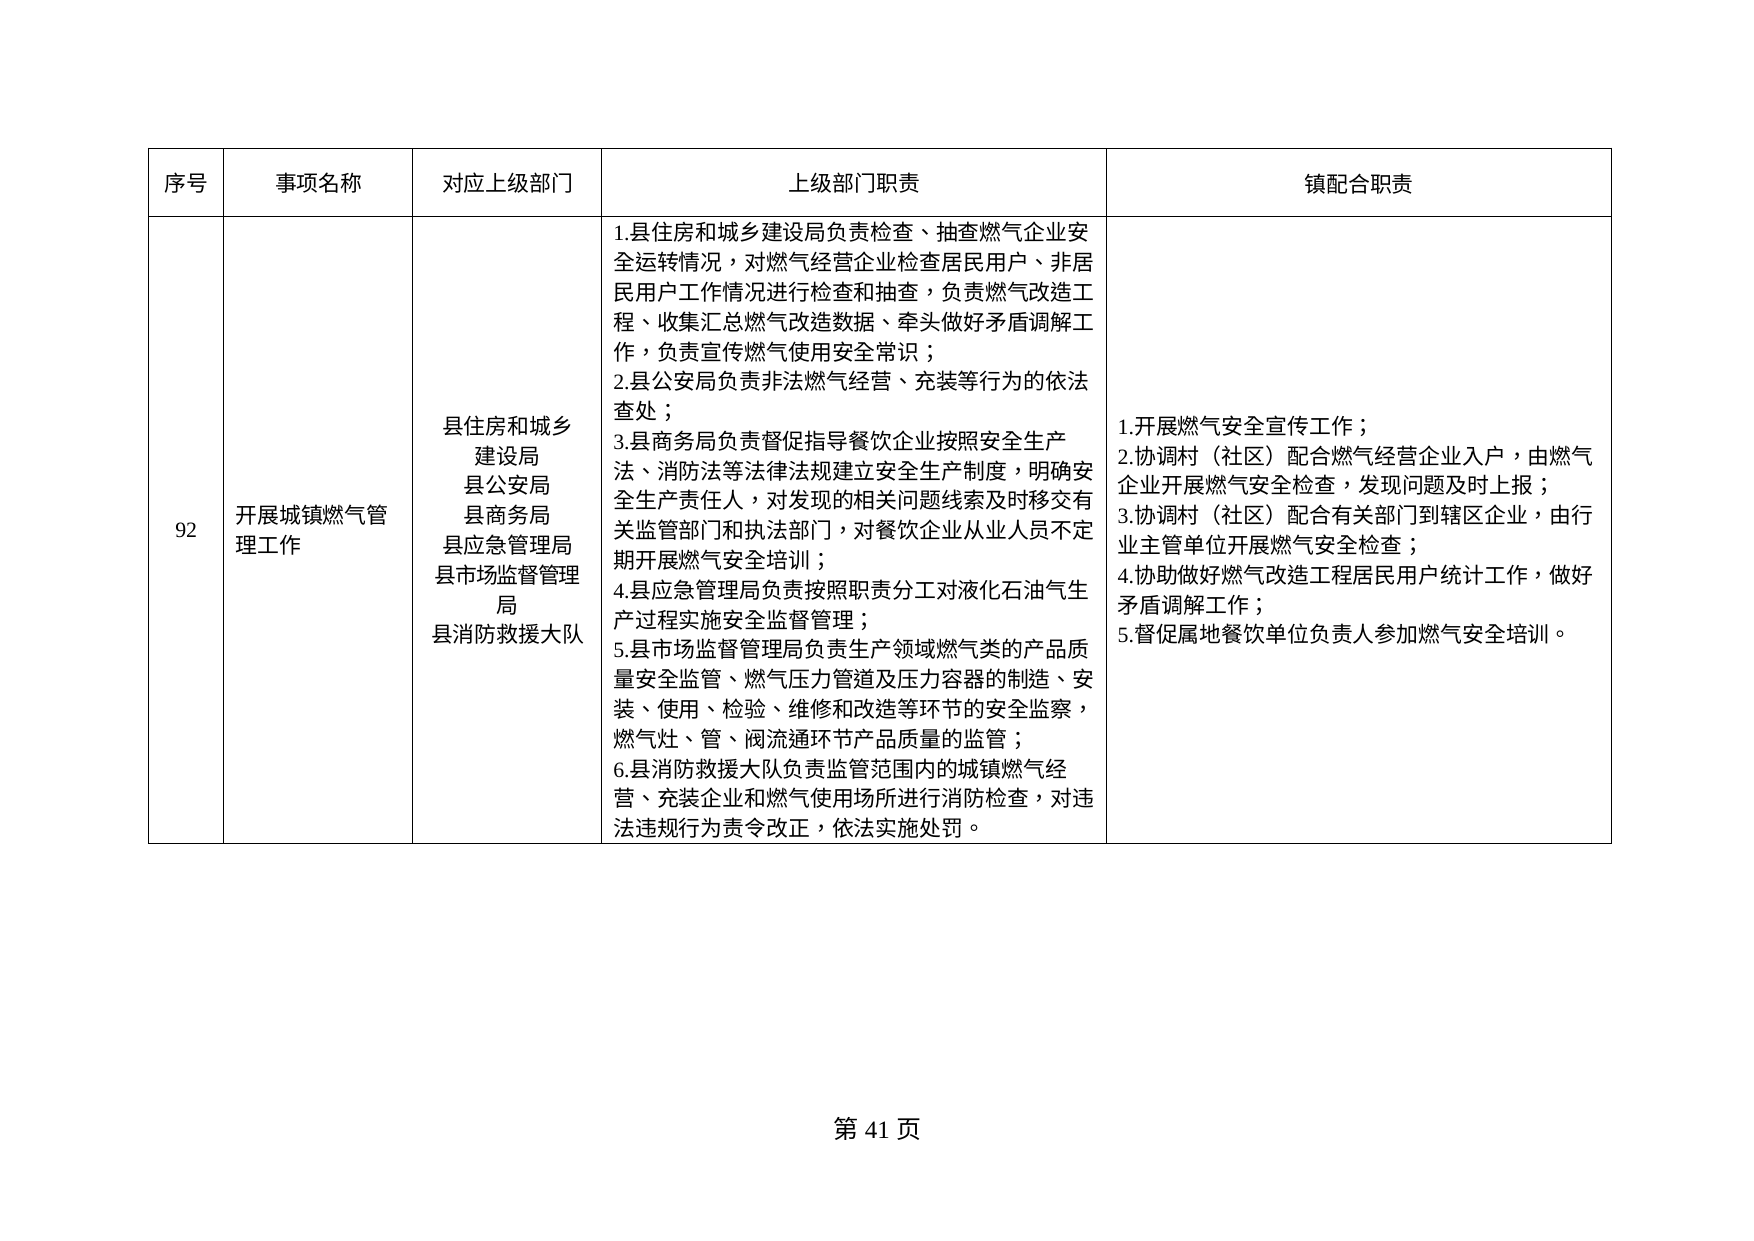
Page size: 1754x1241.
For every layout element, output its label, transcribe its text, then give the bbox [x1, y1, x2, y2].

table_cell 县住房和城乡 建设局 县公安局 县商务局 县应急管理局 县市场监督管理局 县消防救援大队 [413, 217, 601, 843]
table_header 序号 [149, 149, 223, 216]
table_header 对应上级部门 [413, 149, 601, 216]
table_header 事项名称 [224, 149, 412, 216]
table_cell 92 [149, 217, 223, 843]
table_cell 开展城镇燃气管理工作 [224, 217, 412, 843]
table_cell 1.开展燃气安全宣传工作； 2.协调村（社区）配合燃气经营企业入户，由燃气企业开展燃气安全检查，发现问题及时上报； 3.协调村（社区）配合有关部门到辖区企业，由行业主管单位开展燃气安全检查； 4.协助做好燃气改造工程居民用户统计工作，做好矛盾调解工作； 5.督促属地餐饮单位负责人参加燃气安全培训。 [1107, 217, 1611, 843]
table_cell 1.县住房和城乡建设局负责检查、抽查燃气企业安全运转情况，对燃气经营企业检查居民用户、非居民用户工作情况进行检查和抽查，负责燃气改造工程、收集汇总燃气改造数据、牵头做好矛盾调解工作，负责宣传燃气使用安全常识； 2.县公安局负责非法燃气经营、充装等行为的依法查处； 3.县商务局负责督促指导餐饮企业按照安全生产法、消防法等法律法规建立安全生产制度，明确安全生产责任人，对发现的相关问题线索及时移交有关监管部门和执法部门，对餐饮企业从业人员不定期开展燃气安全培训； 4.县应急管理局负责按照职责分工对液化石油气生产过程实施安全监督管理； 5.县市场监督管理局负责生产领域燃气类的产品质量安全监管、燃气压力管道及压力容器的制造、安装、使用、检验、维修和改造等环节的安全监察，燃气灶、管、阀流通环节产品质量的监管； 6.县消防救援大队负责监管范围内的城镇燃气经营、充装企业和燃气使用场所进行消防检查，对违法违规行为责令改正，依法实施处罚。 [602, 217, 1106, 843]
table_header 镇配合职责 [1107, 149, 1611, 216]
table_header 上级部门职责 [602, 149, 1106, 216]
